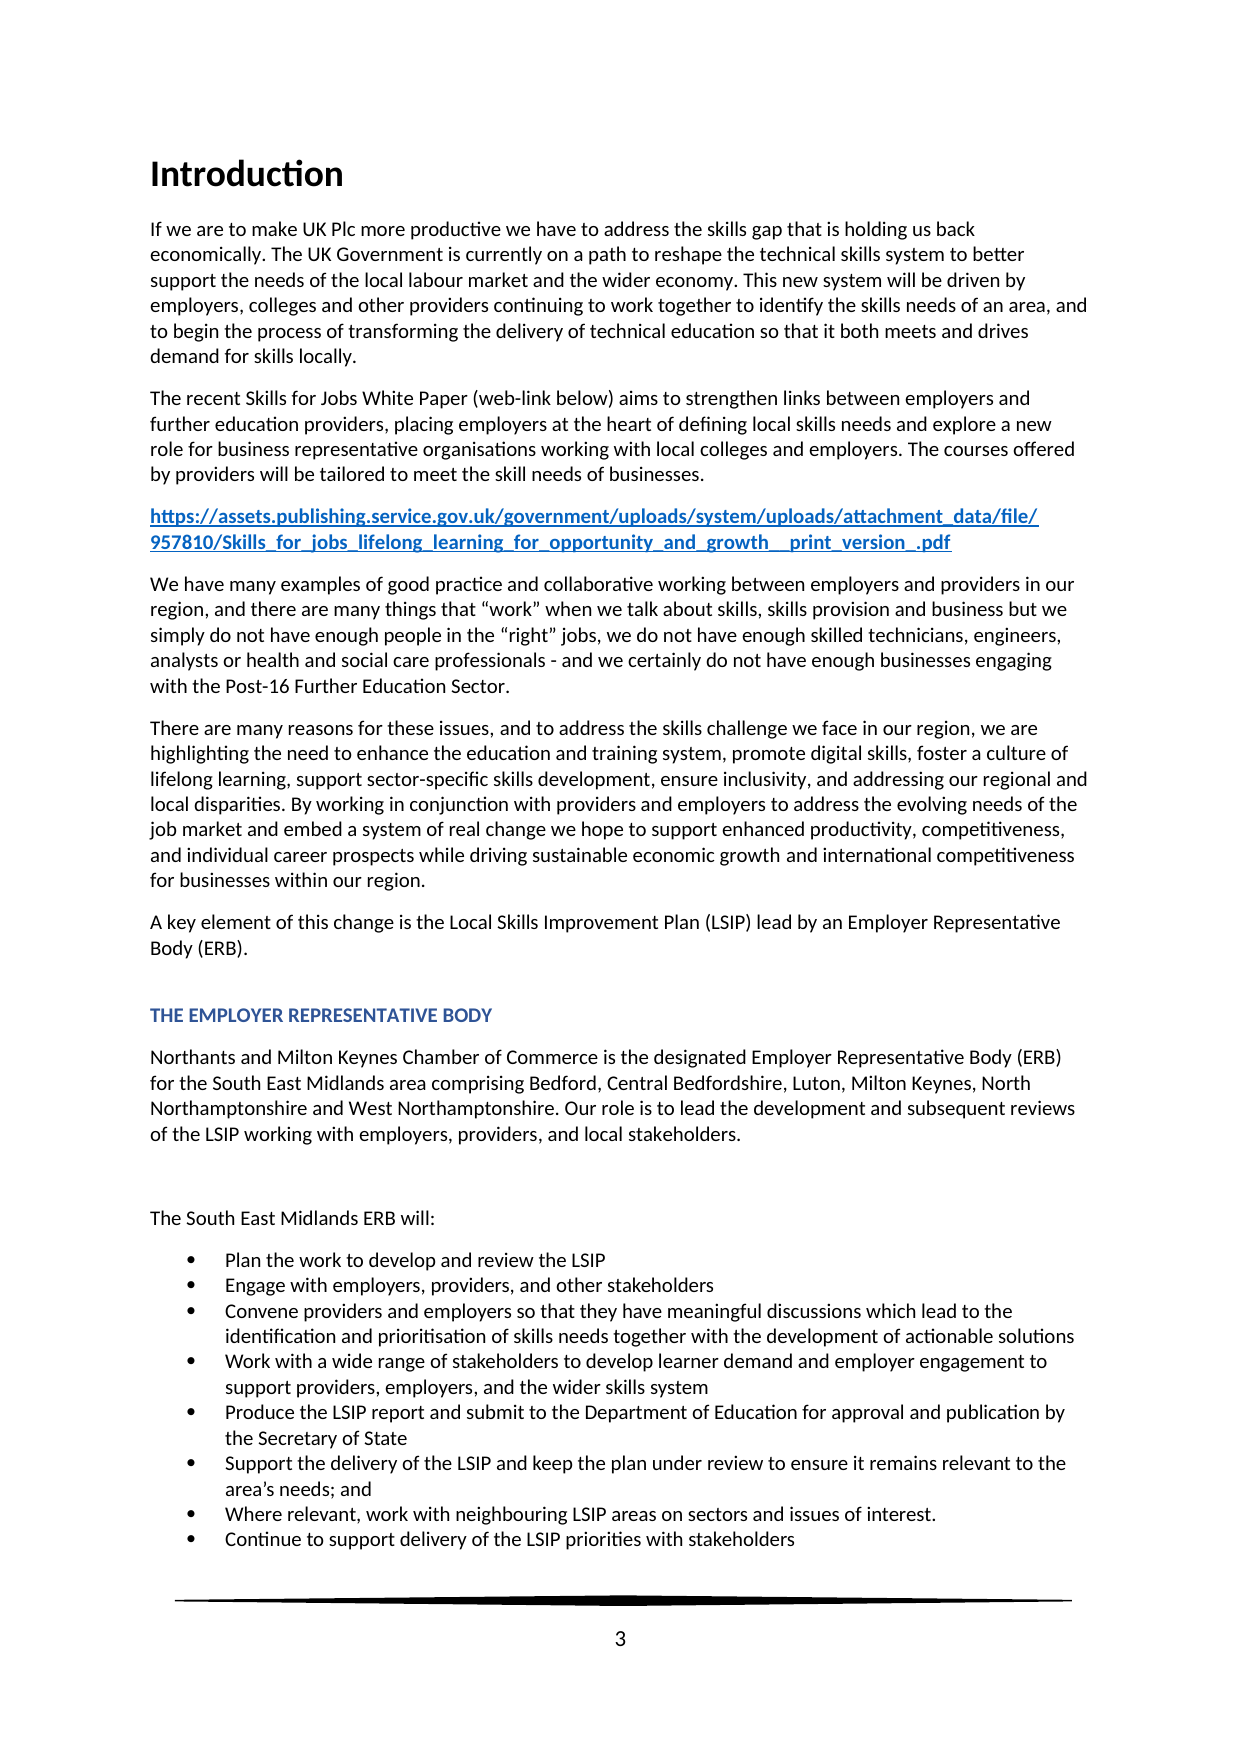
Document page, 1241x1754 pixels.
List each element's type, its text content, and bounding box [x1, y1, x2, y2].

text THE EMPLOYER REPRESENTATIVE BODY [150, 1002, 1090, 1028]
list Convene providers and employers so that they have meaningful discussions which lead to the identification and prioritisation of skills needs together with the development of actionable solutions [187, 1298, 1090, 1349]
list Continue to support delivery of the LSIP priorities with stakeholders [187, 1527, 1090, 1552]
text The South East Midlands ERB will: [150, 1205, 1090, 1230]
text The recent Skills for Jobs White Paper (web-link below) aims to strengthen links between employers and further education providers, placing employers at the heart of defining local skills needs and explore a new role for business representative organisations working with local colleges and employers. The courses offered by providers will be tailored to meet the skill needs of businesses. [150, 385, 1090, 487]
list Support the delivery of the LSIP and keep the plan under review to ensure it remains relevant to the area’s needs; and [187, 1450, 1090, 1501]
text https://assets.publishing.service.gov.uk/government/uploads/system/uploads/attachment_data/file/957810/Skills_for_jobs_lifelong_learning_for_opportunity_and_growth__print_version_.pdf [150, 504, 1090, 554]
list Plan the work to develop and review the LSIP [187, 1247, 1090, 1272]
list Engage with employers, providers, and other stakeholders [187, 1272, 1090, 1298]
text Introduction [150, 150, 1090, 196]
list Produce the LSIP report and submit to the Department of Education for approval and publication by the Secretary of State [187, 1399, 1090, 1450]
text A key element of this change is the Local Skills Improvement Plan (LSIP) lead by an Employer Representative Body (ERB). [150, 909, 1090, 960]
list Work with a wide range of stakeholders to develop learner demand and employer engagement to support providers, employers, and the wider skills system [187, 1349, 1090, 1399]
list Where relevant, work with neighbouring LSIP areas on sectors and issues of interest. [187, 1501, 1090, 1527]
text There are many reasons for these issues, and to address the skills challenge we face in our region, we are highlighting the need to enhance the education and training system, promote digital skills, foster a culture of lifelong learning, support sector-specific skills development, ensure inclusivity, and addressing our regional and local disparities. By working in conjunction with providers and employers to address the evolving needs of the job market and embed a system of real change we hope to support enhanced productivity, competitiveness, and individual career prospects while driving sustainable economic growth and international competitiveness for businesses within our region. [150, 715, 1090, 893]
text If we are to make UK Plc more productive we have to address the skills gap that is holding us back economically. The UK Government is currently on a path to reshape the technical skills system to better support the needs of the local labour market and the wider economy. This new system will be driven by employers, colleges and other providers continuing to work together to identify the skills needs of an area, and to begin the process of transforming the delivery of technical education so that it both meets and drives demand for skills locally. [150, 216, 1090, 369]
text We have many examples of good practice and collaborative working between employers and providers in our region, and there are many things that “work” when we talk about skills, skills provision and business but we simply do not have enough people in the “right” jobs, we do not have enough skilled technicians, engineers, analysts or health and social care professionals - and we certainly do not have enough businesses engaging with the Post-16 Further Education Sector. [150, 571, 1090, 698]
text Northants and Milton Keynes Chamber of Commerce is the designated Employer Representative Body (ERB) for the South East Midlands area comprising Bedford, Central Bedfordshire, Luton, Milton Keynes, North Northamptonshire and West Northamptonshire. Our role is to lead the development and subsequent reviews of the LSIP working with employers, providers, and local stakeholders. [150, 1044, 1090, 1146]
